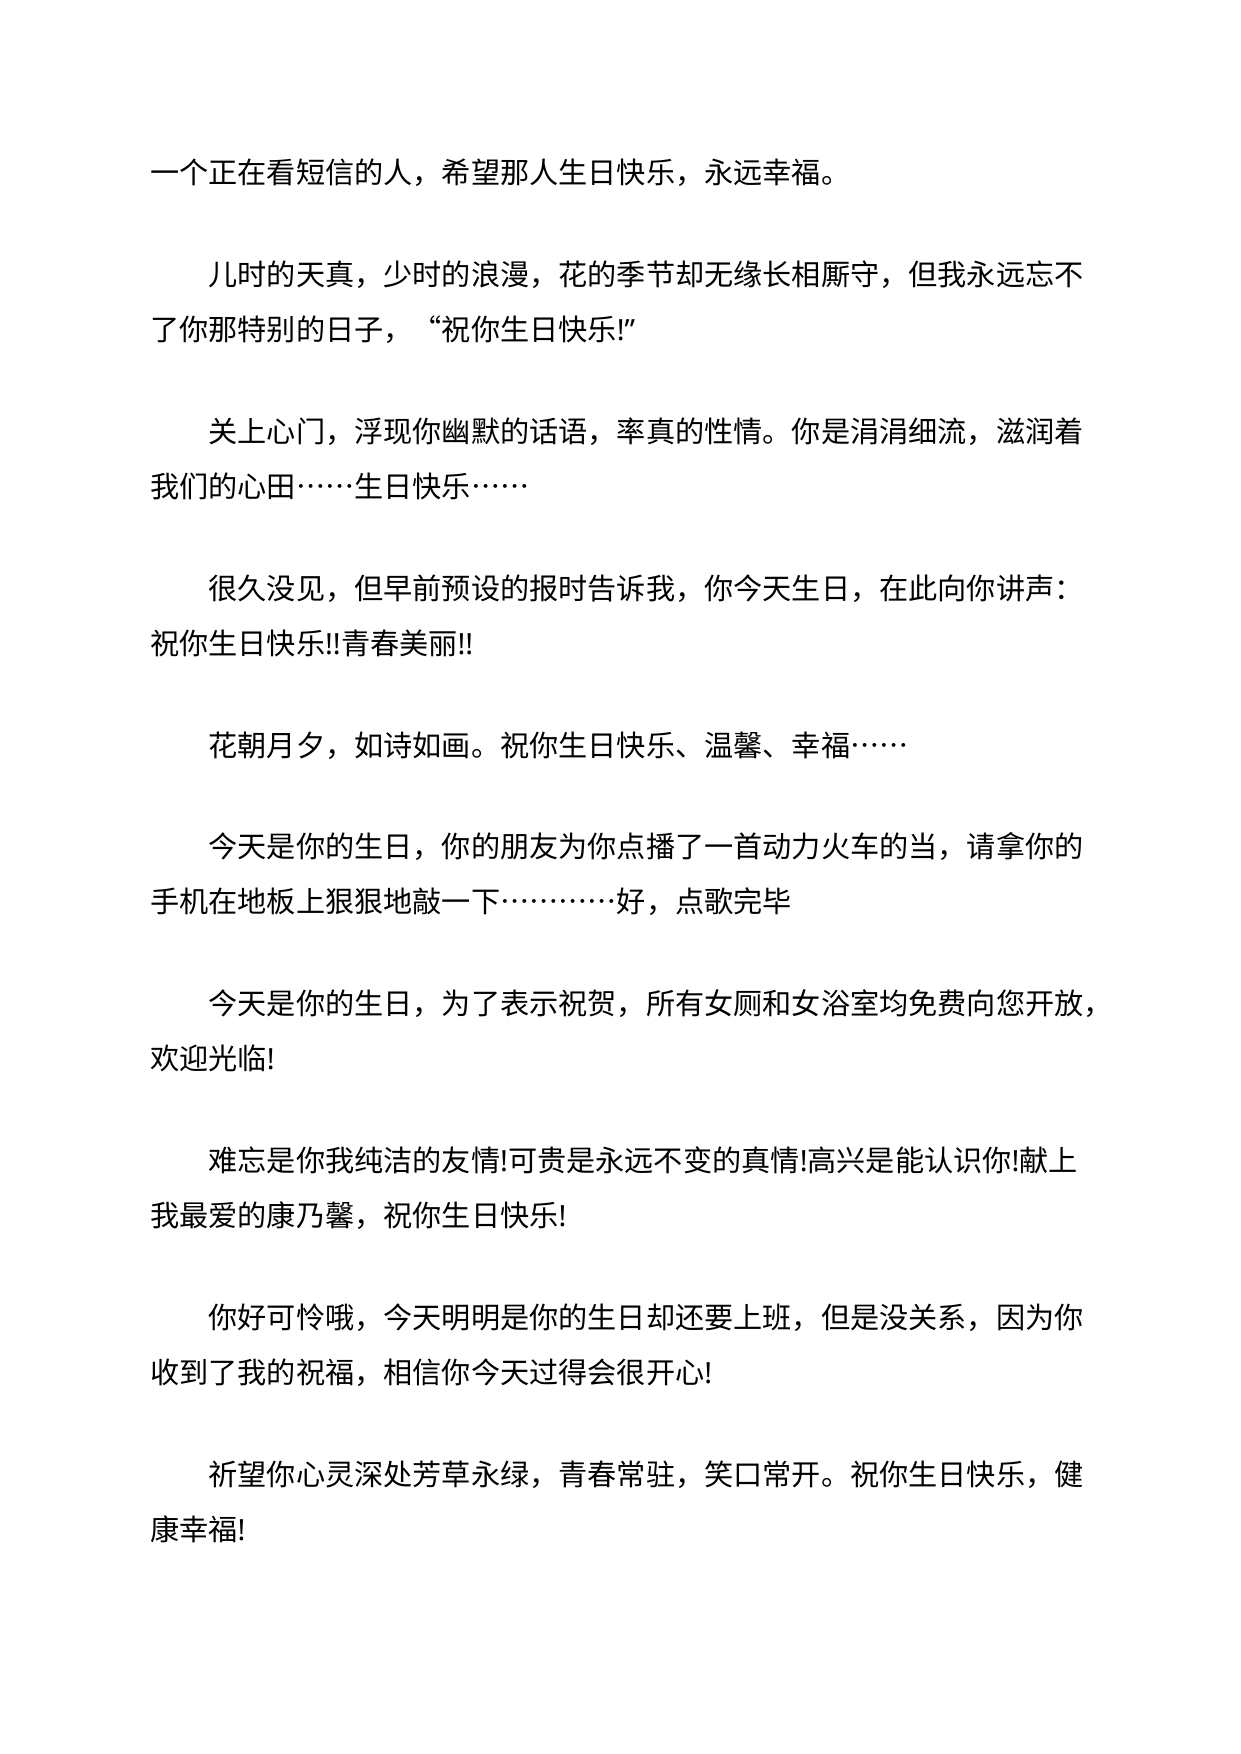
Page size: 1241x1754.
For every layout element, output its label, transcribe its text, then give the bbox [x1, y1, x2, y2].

text 关上心门，浮现你幽默的话语，率真的性情。你是涓涓细流，滋润着我们的心田……生日快乐…… [150, 409, 1090, 506]
text 花朝月夕，如诗如画。祝你生日快乐、温馨、幸福…… [150, 722, 1090, 764]
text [150, 150, 1090, 192]
text 儿时的天真，少时的浪漫，花的季节却无缘长相厮守，但我永远忘不了你那特别的日子，“祝你生日快乐!” [150, 252, 1090, 349]
text 今天是你的生日，为了表示祝贺，所有女厕和女浴室均免费向您开放，欢迎光临! [150, 981, 1090, 1078]
text 你好可怜哦，今天明明是你的生日却还要上班，但是没关系，因为你收到了我的祝福，相信你今天过得会很开心! [150, 1294, 1090, 1392]
text 今天是你的生日，你的朋友为你点播了一首动力火车的当，请拿你的手机在地板上狠狠地敲一下…………好，点歌完毕 [150, 824, 1090, 921]
text 难忘是你我纯洁的友情!可贵是永远不变的真情!高兴是能认识你!献上我最爱的康乃馨，祝你生日快乐! [150, 1137, 1090, 1235]
text 很久没见，但早前预设的报时告诉我，你今天生日，在此向你讲声：祝你生日快乐!!青春美丽!! [150, 565, 1090, 663]
text 祈望你心灵深处芳草永绿，青春常驻，笑口常开。祝你生日快乐，健康幸福! [150, 1451, 1090, 1549]
